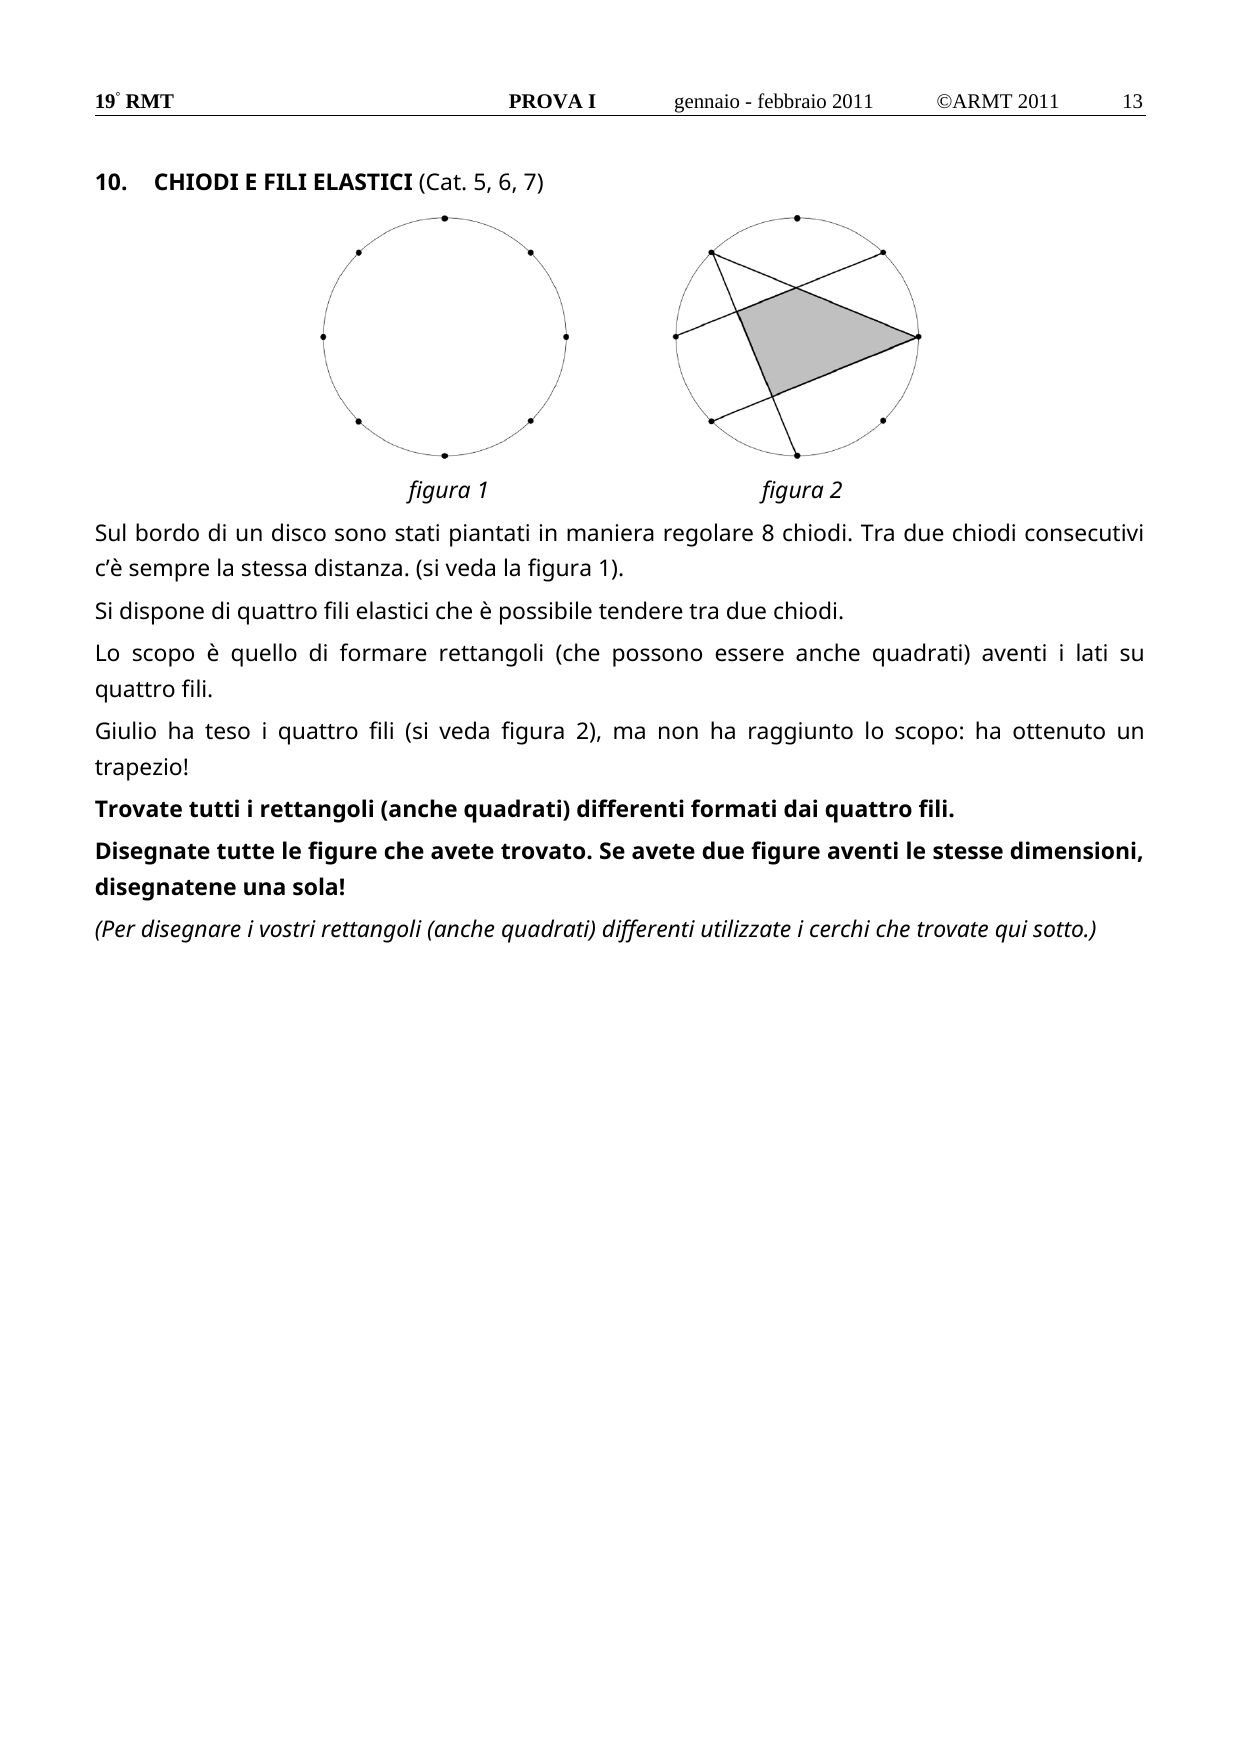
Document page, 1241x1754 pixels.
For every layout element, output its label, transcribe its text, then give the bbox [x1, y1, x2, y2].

text Disegnate tutte le figure che avete trovato. Se avete due figure aventi le stesse dimensioni, disegnatene una sola! [94, 835, 1146, 902]
text figura 1 figura 2 [94, 474, 1146, 506]
text Giulio ha teso i quattro fili (si veda figura 2), ma non ha raggiunto lo scopo: ha ottenuto un trapezio! [94, 715, 1146, 782]
text Lo scopo è quello di formare rettangoli (che possono essere anche quadrati) aventi i lati su quattro fili. [94, 637, 1146, 704]
text 10. CHIODI E FILI ELASTICI (Cat. 5, 6, 7) [94, 166, 1146, 197]
picture [315, 209, 925, 464]
text (Per disegnare i vostri rettangoli (anche quadrati) differenti utilizzate i cerchi che trovate qui sotto.) [94, 913, 1146, 944]
text Sul bordo di un disco sono stati piantati in maniera regolare 8 chiodi. Tra due chiodi consecutivi c’è sempre la stessa distanza. (si veda la figura 1). [94, 516, 1146, 584]
text Si dispone di quattro fili elastici che è possibile tendere tra due chiodi. [94, 594, 1146, 626]
text Trovate tutti i rettangoli (anche quadrati) differenti formati dai quattro fili. [94, 793, 1146, 824]
